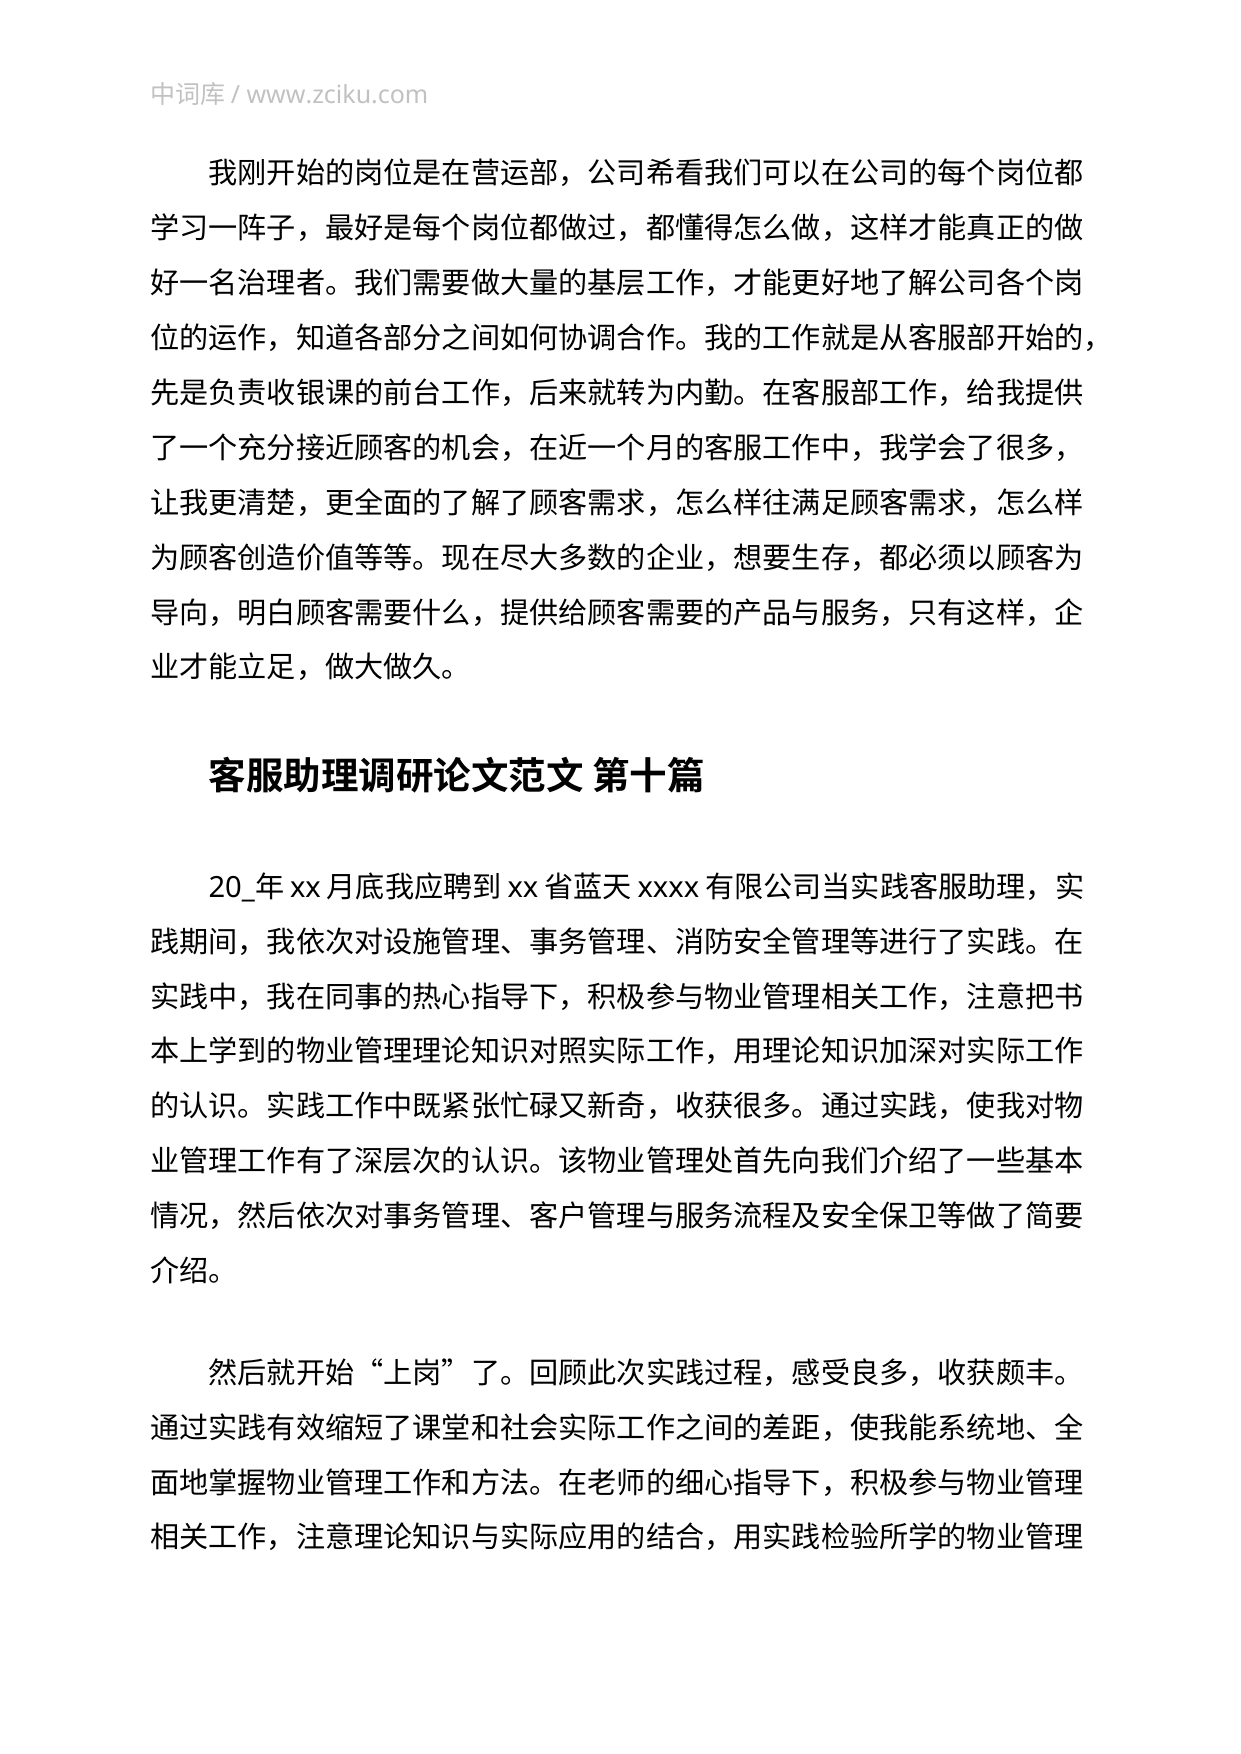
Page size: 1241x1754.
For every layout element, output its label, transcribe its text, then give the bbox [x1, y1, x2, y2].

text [150, 1349, 1090, 1556]
text 客服助理调研论文范文 第十篇 [150, 746, 1090, 800]
text 20_年xx月底我应聘到xx省蓝天xxxx有限公司当实践客服助理，实践期间，我依次对设施管理、事务管理、消防安全管理等进行了实践。在实践中，我在同事的热心指导下，积极参与物业管理相关工作，注意把书本上学到的物业管理理论知识对照实际工作，用理论知识加深对实际工作的认识。实践工作中既紧张忙碌又新奇，收获很多。通过实践，使我对物业管理工作有了深层次的认识。该物业管理处首先向我们介绍了一些基本情况，然后依次对事务管理、客户管理与服务流程及安全保卫等做了简要介绍。 [150, 863, 1090, 1290]
text 我刚开始的岗位是在营运部，公司希看我们可以在公司的每个岗位都学习一阵子，最好是每个岗位都做过，都懂得怎么做，这样才能真正的做好一名治理者。我们需要做大量的基层工作，才能更好地了解公司各个岗位的运作，知道各部分之间如何协调合作。我的工作就是从客服部开始的，先是负责收银课的前台工作，后来就转为内勤。在客服部工作，给我提供了一个充分接近顾客的机会，在近一个月的客服工作中，我学会了很多，让我更清楚，更全面的了解了顾客需求，怎么样往满足顾客需求，怎么样为顾客创造价值等等。现在尽大多数的企业，想要生存，都必须以顾客为导向，明白顾客需要什么，提供给顾客需要的产品与服务，只有这样，企业才能立足，做大做久。 [150, 150, 1090, 686]
